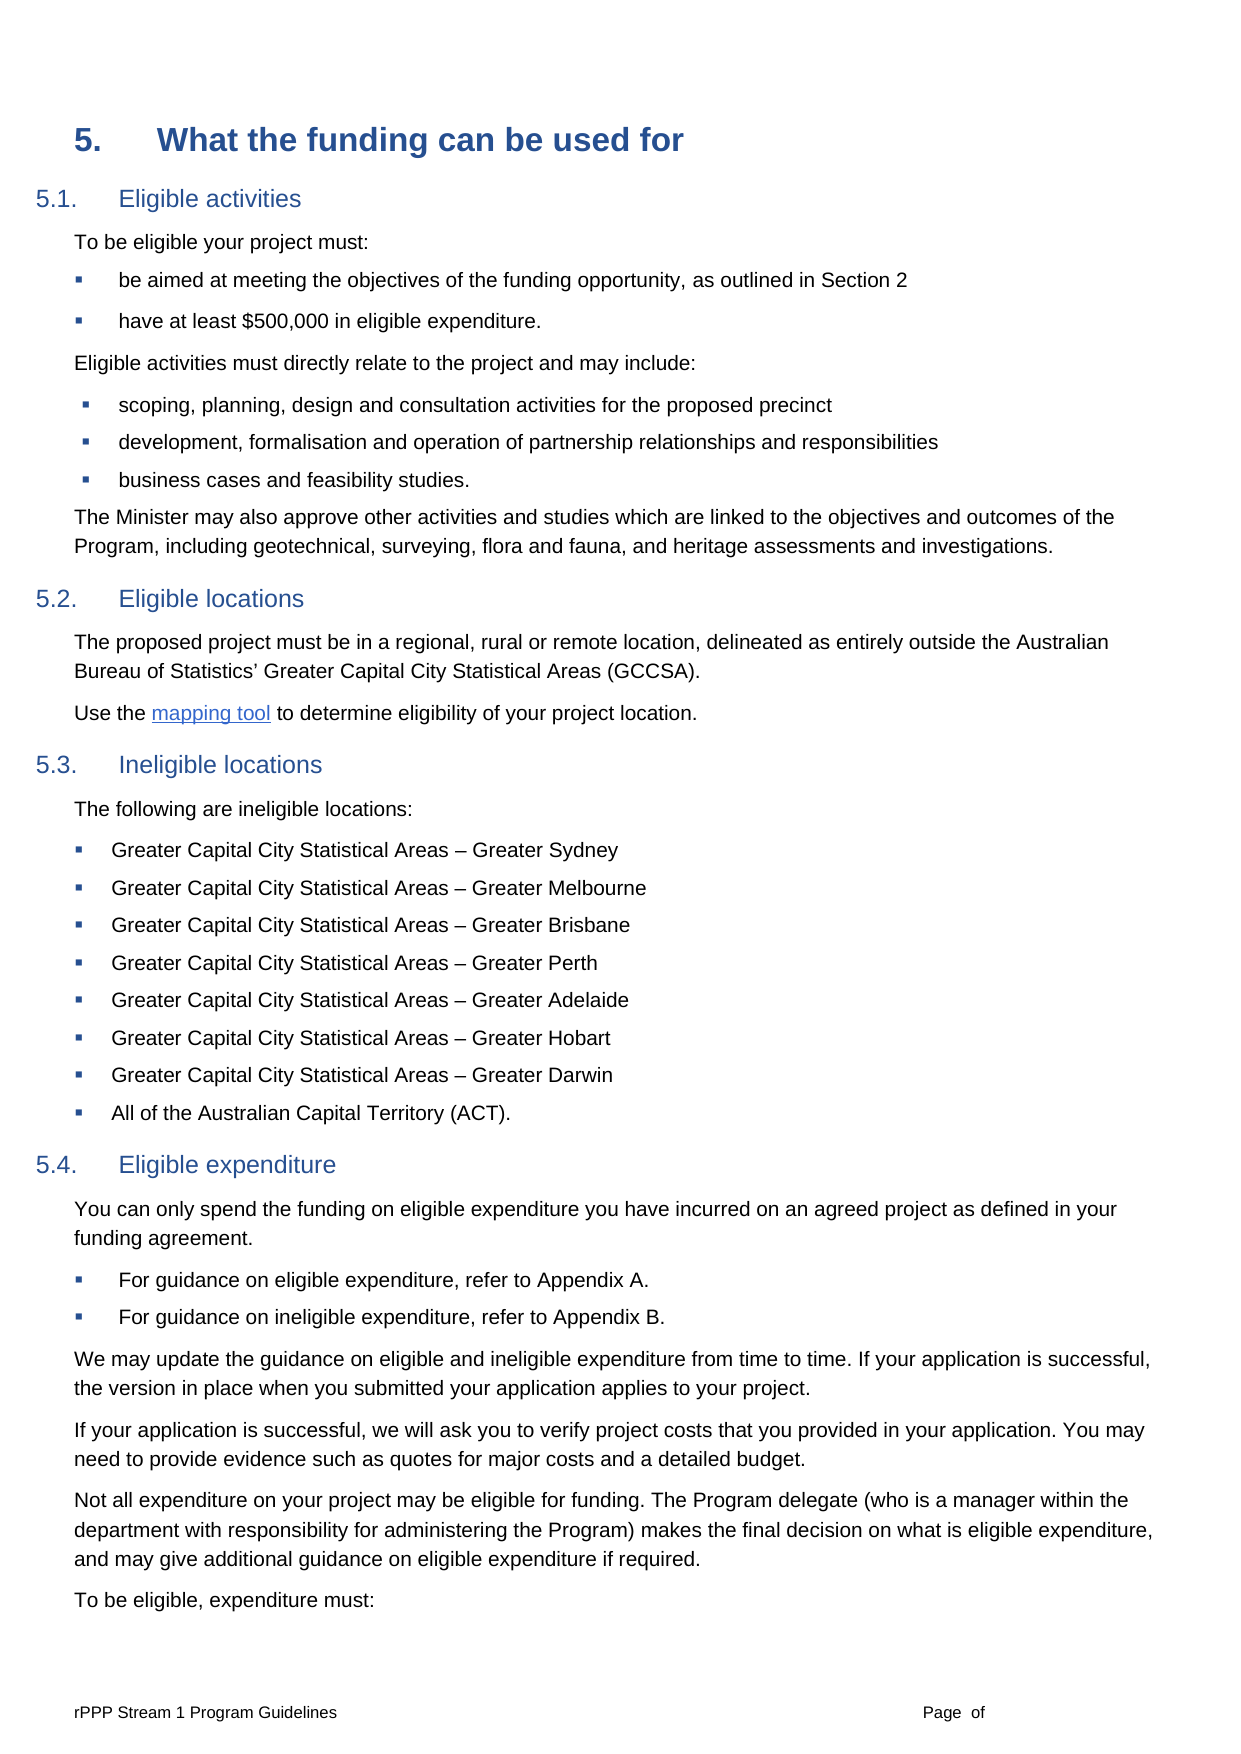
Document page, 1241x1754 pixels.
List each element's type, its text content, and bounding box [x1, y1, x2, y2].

list Greater Capital City Statistical Areas – Greater Brisbane [74, 908, 1166, 937]
subtitle Eligible activities [36, 183, 1166, 212]
list For guidance on ineligible expenditure, refer to Appendix B. [74, 1300, 1166, 1329]
list Greater Capital City Statistical Areas – Greater Perth [74, 946, 1166, 975]
subtitle Eligible expenditure [36, 1150, 1166, 1179]
list be aimed at meeting the objectives of the funding opportunity, as outlined in Section 2 [74, 262, 1166, 291]
list Greater Capital City Statistical Areas – Greater Melbourne [74, 871, 1166, 900]
subtitle Eligible locations [36, 583, 1166, 612]
text Use the mapping tool to determine eligibility of your project location. [74, 696, 1166, 725]
text To be eligible your project must: [74, 225, 1166, 254]
list For guidance on eligible expenditure, refer to Appendix A. [74, 1262, 1166, 1291]
list Not all expenditure on your project may be eligible for funding. The Program delegate (who is a manager within the department with responsibility for administering the Program) makes the final decision on what is eligible expenditure, and may give additional guidance on eligible expenditure if required. [74, 1483, 1166, 1571]
list Greater Capital City Statistical Areas – Greater Darwin [74, 1058, 1166, 1087]
list Greater Capital City Statistical Areas – Greater Hobart [74, 1021, 1166, 1050]
list All of the Australian Capital Territory (ACT). [74, 1096, 1166, 1125]
text The proposed project must be in a regional, rural or remote location, delineated as entirely outside the Australian Bureau of Statistics’ Greater Capital City Statistical Areas (GCCSA). [74, 625, 1166, 683]
list business cases and feasibility studies. [81, 462, 1166, 491]
text We may update the guidance on eligible and ineligible expenditure from time to time. If your application is successful, the version in place when you submitted your application applies to your project. [74, 1341, 1166, 1400]
text You can only spend the funding on eligible expenditure you have incurred on an agreed project as defined in your funding agreement. [74, 1191, 1166, 1250]
subtitle Ineligible locations [36, 750, 1166, 779]
list If your application is successful, we will ask you to verify project costs that you provided in your application. You may need to provide evidence such as quotes for major costs and a detailed budget. [74, 1412, 1166, 1471]
list have at least $500,000 in eligible expenditure. [74, 304, 1166, 333]
text The Minister may also approve other activities and studies which are linked to the objectives and outcomes of the Program, including geotechnical, surveying, flora and fauna, and heritage assessments and investigations. [74, 500, 1166, 558]
text Eligible activities must directly relate to the project and may include: [74, 346, 1166, 375]
text The following are ineligible locations: [74, 791, 1166, 821]
list development, formalisation and operation of partnership relationships and responsibilities [81, 425, 1166, 454]
list scoping, planning, design and consultation activities for the proposed precinct [81, 387, 1166, 416]
list Greater Capital City Statistical Areas – Greater Adelaide [74, 983, 1166, 1012]
text To be eligible, expenditure must: [74, 1583, 1166, 1612]
list Greater Capital City Statistical Areas – Greater Sydney [74, 833, 1166, 862]
subtitle What the funding can be used for [74, 120, 1166, 158]
